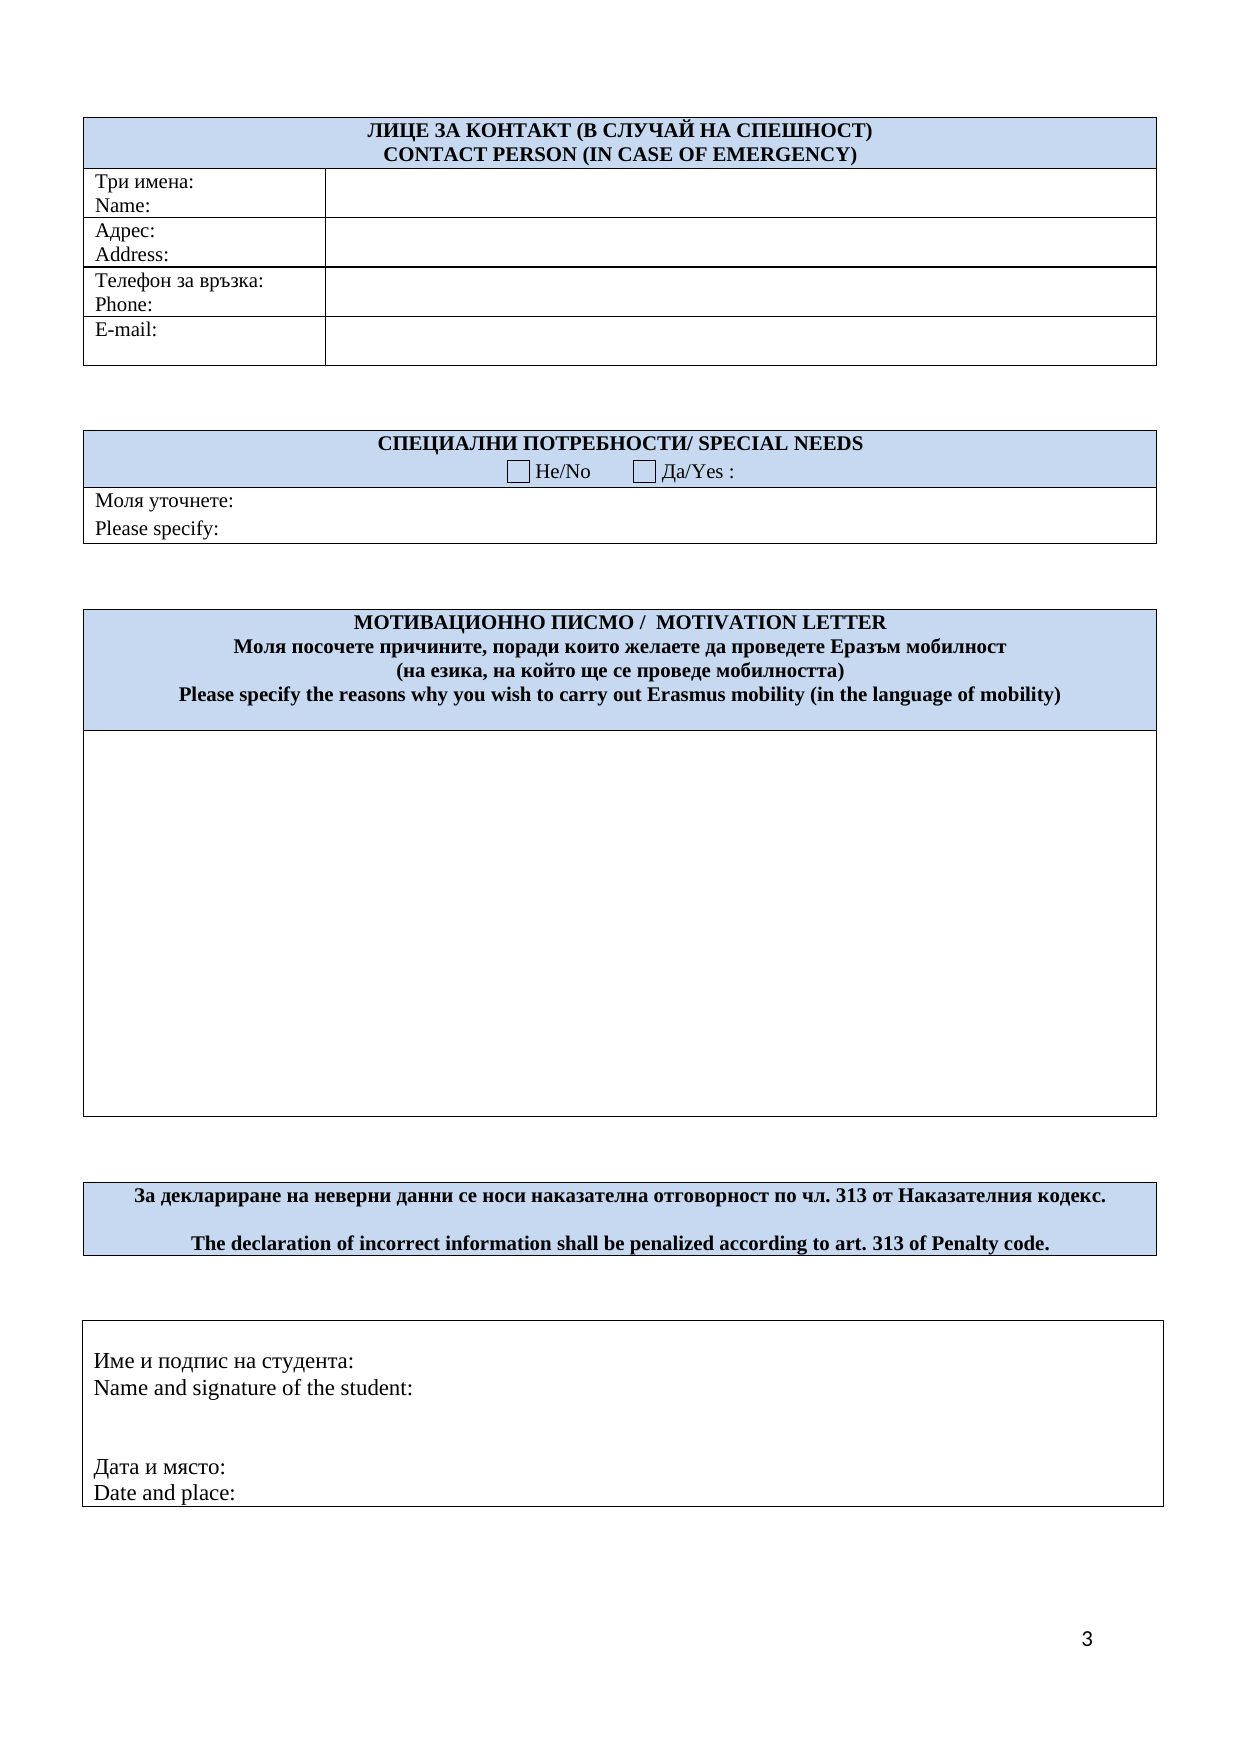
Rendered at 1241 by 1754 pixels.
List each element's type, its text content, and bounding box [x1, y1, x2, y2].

table_header За деклариране на неверни данни се носи наказателна отговорност по чл. 313 от Наказателния кодекс. The declaration of incorrect information shall be penalized according to art. 313 of Penalty code. [84, 1183, 1156, 1255]
table_cell [326, 169, 1156, 217]
table_header СПЕЦИАЛНИ ПОТРЕБНОСТИ/ SPECIAL NEEDS Не/No Да/Yes : [84, 431, 1156, 487]
table_header ЛИЦЕ ЗА КОНТАКТ (В СЛУЧАЙ НА СПЕШНОСТ) CONTACT PERSON (IN CASE OF EMERGENCY) [84, 118, 1156, 168]
table_cell [84, 731, 1156, 1116]
table_cell [326, 268, 1156, 316]
table_cell Телефон за връзка: Phone: [84, 268, 325, 316]
table_cell Моля уточнете: Please specify: [84, 488, 1156, 543]
table_header Име и подпис на студента: Name and signature of the student: Дата и място: Date and place: [83, 1321, 1163, 1506]
table_cell Три имена: Name: [84, 169, 325, 217]
table_cell [326, 317, 1156, 365]
table_cell Адрес: Address: [84, 218, 325, 266]
table_header МОТИВАЦИОННО ПИСМО / MOTIVATION LETTER Моля посочете причините, поради които желаете да проведете Еразъм мобилност (на езика, на който ще се проведе мобилността) Please specify the reasons why you wish to carry out Erasmus mobility (in the language of mobility) [84, 610, 1156, 730]
table_cell E-mail: [84, 317, 325, 365]
table_cell [326, 218, 1156, 266]
